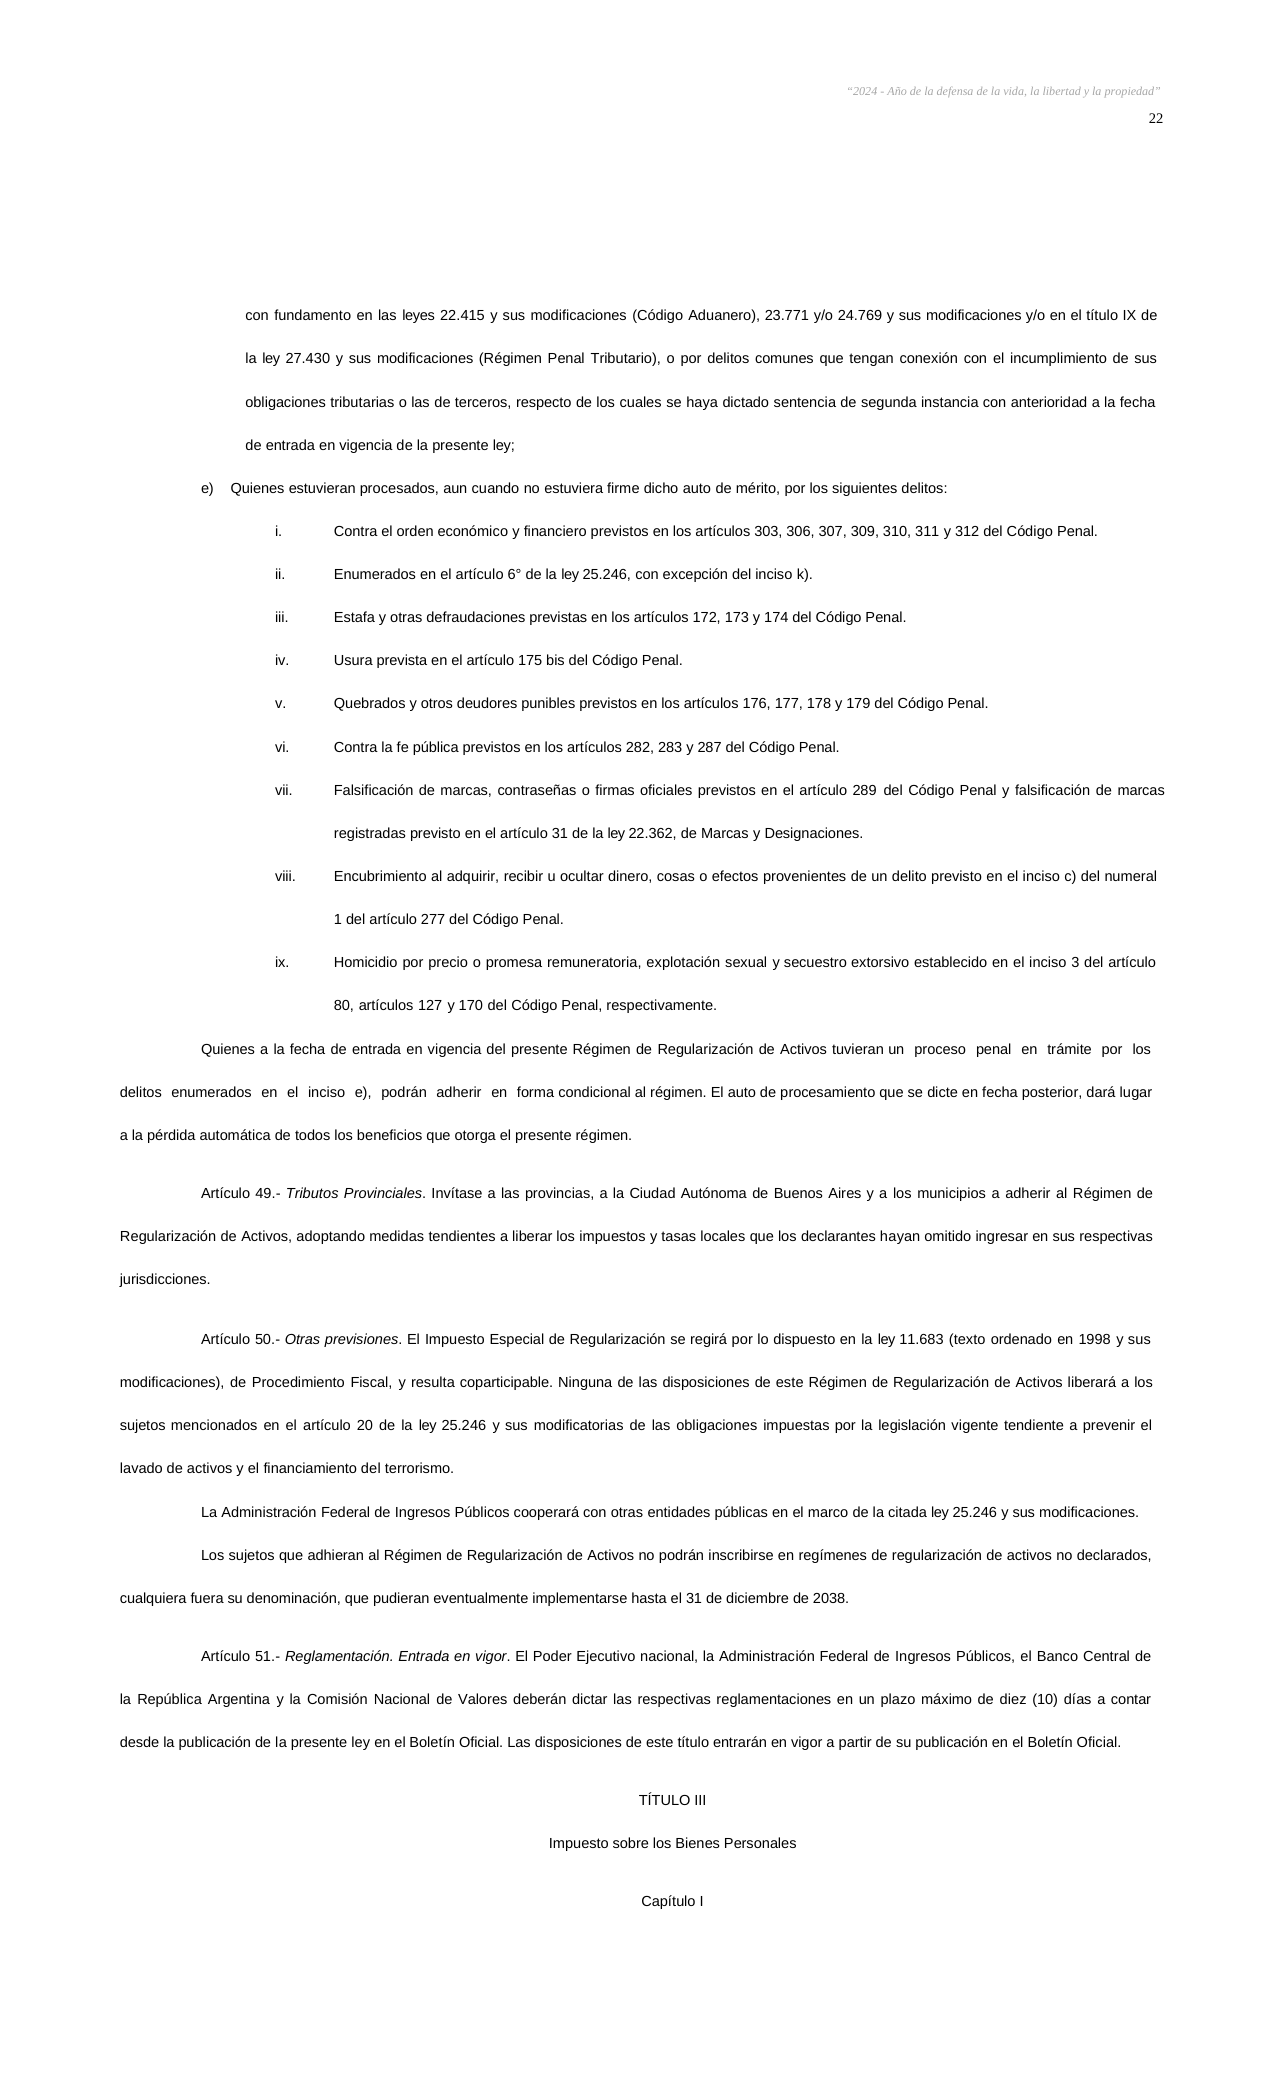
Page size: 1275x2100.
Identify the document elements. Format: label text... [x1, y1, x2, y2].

list Quienes estuvieran procesados, aun cuando no estuviera firme dicho auto de mérito, por los siguientes delitos: [201, 468, 1157, 497]
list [201, 295, 1157, 453]
list Homicidio por precio o promesa remuneratoria, explotación sexual y secuestro extorsivo establecido en el inciso 3 del artículo 80, artículos 127 y 170 del Código Penal, respectivamente. [275, 942, 1157, 1014]
list Estafa y otras defraudaciones previstas en los artículos 172, 173 y 174 del Código Penal. [275, 597, 1165, 626]
list Usura prevista en el artículo 175 bis del Código Penal. [275, 640, 1165, 669]
list Contra la fe pública previstos en los artículos 282, 283 y 287 del Código Penal. [275, 727, 1165, 755]
list Enumerados en el artículo 6° de la ley 25.246, con excepción del inciso k). [275, 554, 1165, 583]
text TÍTULO III [124, 1780, 1157, 1809]
text La Administración Federal de Ingresos Públicos cooperará con otras entidades públicas en el marco de la citada ley 25.246 y sus modificaciones. [119, 1492, 1153, 1521]
list Contra el orden económico y financiero previstos en los artículos 303, 306, 307, 309, 310, 311 y 312 del Código Penal. [275, 511, 1153, 540]
text Quienes a la fecha de entrada en vigencia del presente Régimen de Regularización de Activos tuvieran un proceso penal en trámite por los delitos enumerados en el inciso e), podrán adherir en forma condicional al régimen. El auto de procesamiento que se dicte en fecha posterior, dará lugar a la pérdida automática de todos los beneficios que otorga el presente régimen. [119, 1029, 1153, 1144]
list Quebrados y otros deudores punibles previstos en los artículos 176, 177, 178 y 179 del Código Penal. [275, 683, 1165, 712]
text Artículo 50.- Otras previsiones. El Impuesto Especial de Regularización se regirá por lo dispuesto en la ley 11.683 (texto ordenado en 1998 y sus modificaciones), de Procedimiento Fiscal, y resulta coparticipable. Ninguna de las disposiciones de este Régimen de Regularización de Activos liberará a los sujetos mencionados en el artículo 20 de la ley 25.246 y sus modificatorias de las obligaciones impuestas por la legislación vigente tendiente a prevenir el lavado de activos y el financiamiento del terrorismo. [119, 1319, 1153, 1477]
list Falsificación de marcas, contraseñas o firmas oficiales previstos en el artículo 289 del Código Penal y falsificación de marcas registradas previsto en el artículo 31 de la ley 22.362, de Marcas y Designaciones. [275, 770, 1165, 842]
text Artículo 49.- Tributos Provinciales. Invítase a las provincias, a la Ciudad Autónoma de Buenos Aires y a los municipios a adherir al Régimen de Regularización de Activos, adoptando medidas tendientes a liberar los impuestos y tasas locales que los declarantes hayan omitido ingresar en sus respectivas jurisdicciones. [119, 1173, 1153, 1288]
list Encubrimiento al adquirir, recibir u ocultar dinero, cosas o efectos provenientes de un delito previsto en el inciso c) del numeral 1 del artículo 277 del Código Penal. [275, 856, 1157, 928]
text Capítulo I [124, 1881, 1157, 1909]
text Artículo 51.- Reglamentación. Entrada en vigor. El Poder Ejecutivo nacional, la Administración Federal de Ingresos Públicos, el Banco Central de la República Argentina y la Comisión Nacional de Valores deberán dictar las respectivas reglamentaciones en un plazo máximo de diez (10) días a contar desde la publicación de la presente ley en el Boletín Oficial. Las disposiciones de este título entrarán en vigor a partir de su publicación en el Boletín Oficial. [119, 1636, 1153, 1751]
text Impuesto sobre los Bienes Personales [124, 1823, 1157, 1852]
text Los sujetos que adhieran al Régimen de Regularización de Activos no podrán inscribirse en regímenes de regularización de activos no declarados, cualquiera fuera su denominación, que pudieran eventualmente implementarse hasta el 31 de diciembre de 2038. [119, 1535, 1153, 1607]
